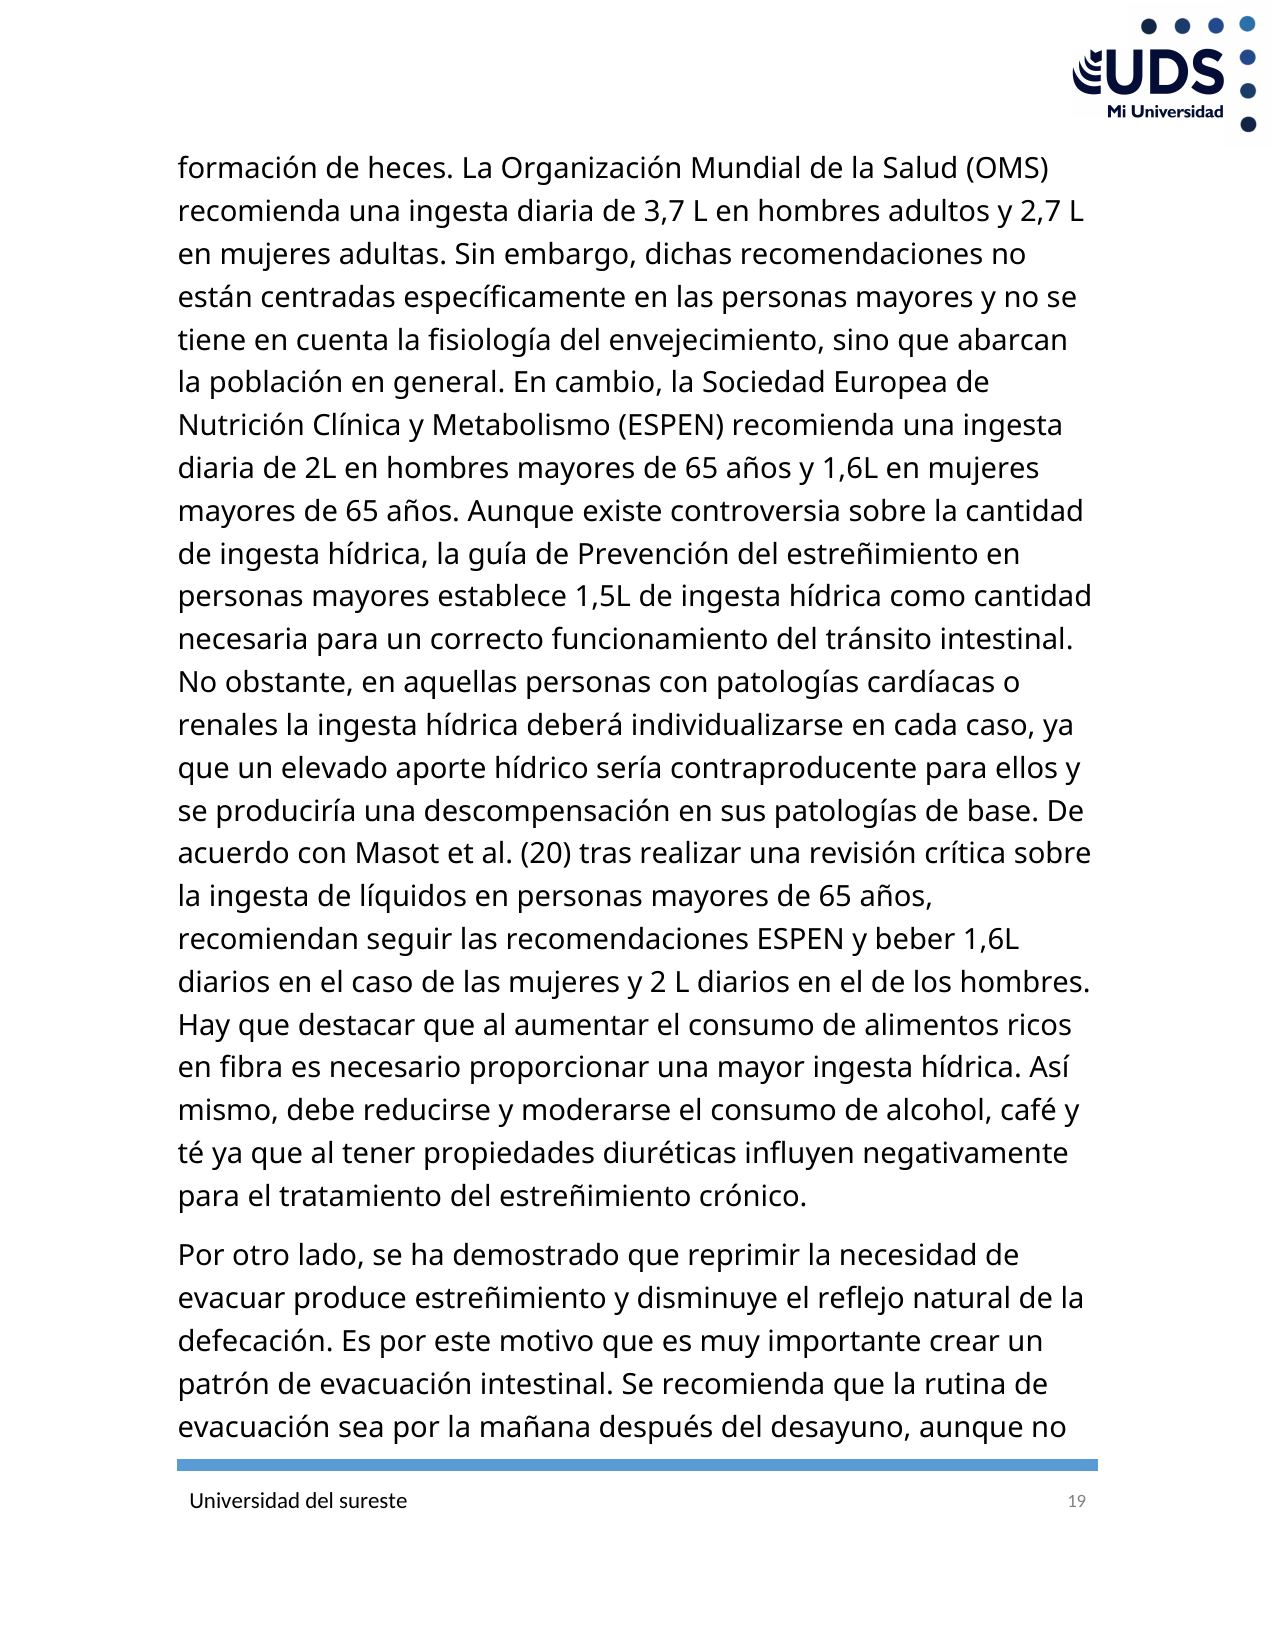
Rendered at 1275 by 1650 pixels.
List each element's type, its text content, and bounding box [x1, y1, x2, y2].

picture [1071, 2, 1272, 146]
